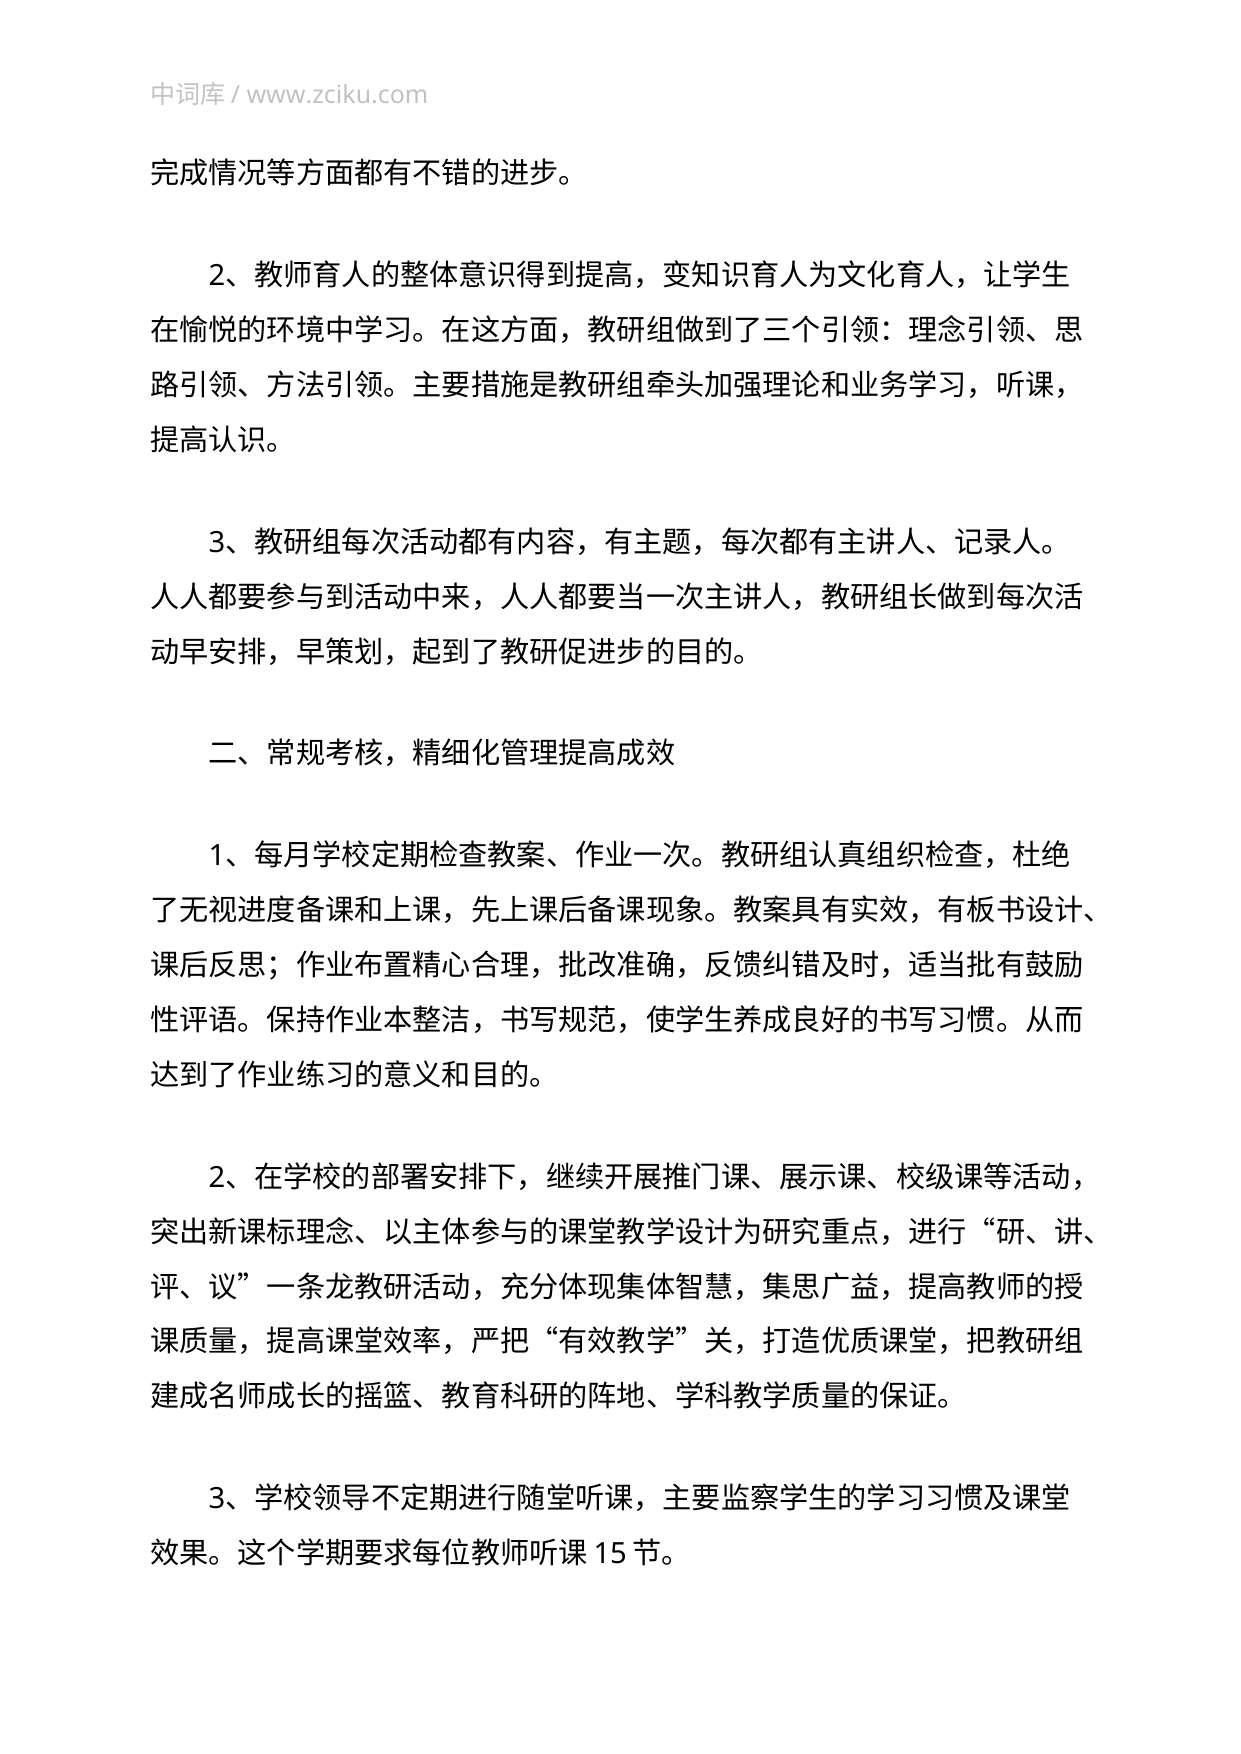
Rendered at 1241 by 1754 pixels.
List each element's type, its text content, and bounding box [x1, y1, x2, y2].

text 1、每月学校定期检查教案、作业一次。教研组认真组织检查，杜绝了无视进度备课和上课，先上课后备课现象。教案具有实效，有板书设计、课后反思；作业布置精心合理，批改准确，反馈纠错及时，适当批有鼓励性评语。保持作业本整洁，书写规范，使学生养成良好的书写习惯。从而达到了作业练习的意义和目的。 [150, 832, 1090, 1094]
text 2、在学校的部署安排下，继续开展推门课、展示课、校级课等活动，突出新课标理念、以主体参与的课堂教学设计为研究重点，进行“研、讲、评、议”一条龙教研活动，充分体现集体智慧，集思广益，提高教师的授课质量，提高课堂效率，严把“有效教学”关，打造优质课堂，把教研组建成名师成长的摇篮、教育科研的阵地、学科教学质量的保证。 [150, 1153, 1090, 1415]
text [150, 150, 1090, 192]
text 3、教研组每次活动都有内容，有主题，每次都有主讲人、记录人。人人都要参与到活动中来，人人都要当一次主讲人，教研组长做到每次活动早安排，早策划，起到了教研促进步的目的。 [150, 518, 1090, 671]
text 3、学校领导不定期进行随堂听课，主要监察学生的学习习惯及课堂效果。这个学期要求每位教师听课15节。 [150, 1475, 1090, 1572]
text 2、教师育人的整体意识得到提高，变知识育人为文化育人，让学生在愉悦的环境中学习。在这方面，教研组做到了三个引领：理念引领、思路引领、方法引领。主要措施是教研组牵头加强理论和业务学习，听课，提高认识。 [150, 252, 1090, 459]
text 二、常规考核，精细化管理提高成效 [150, 730, 1090, 772]
